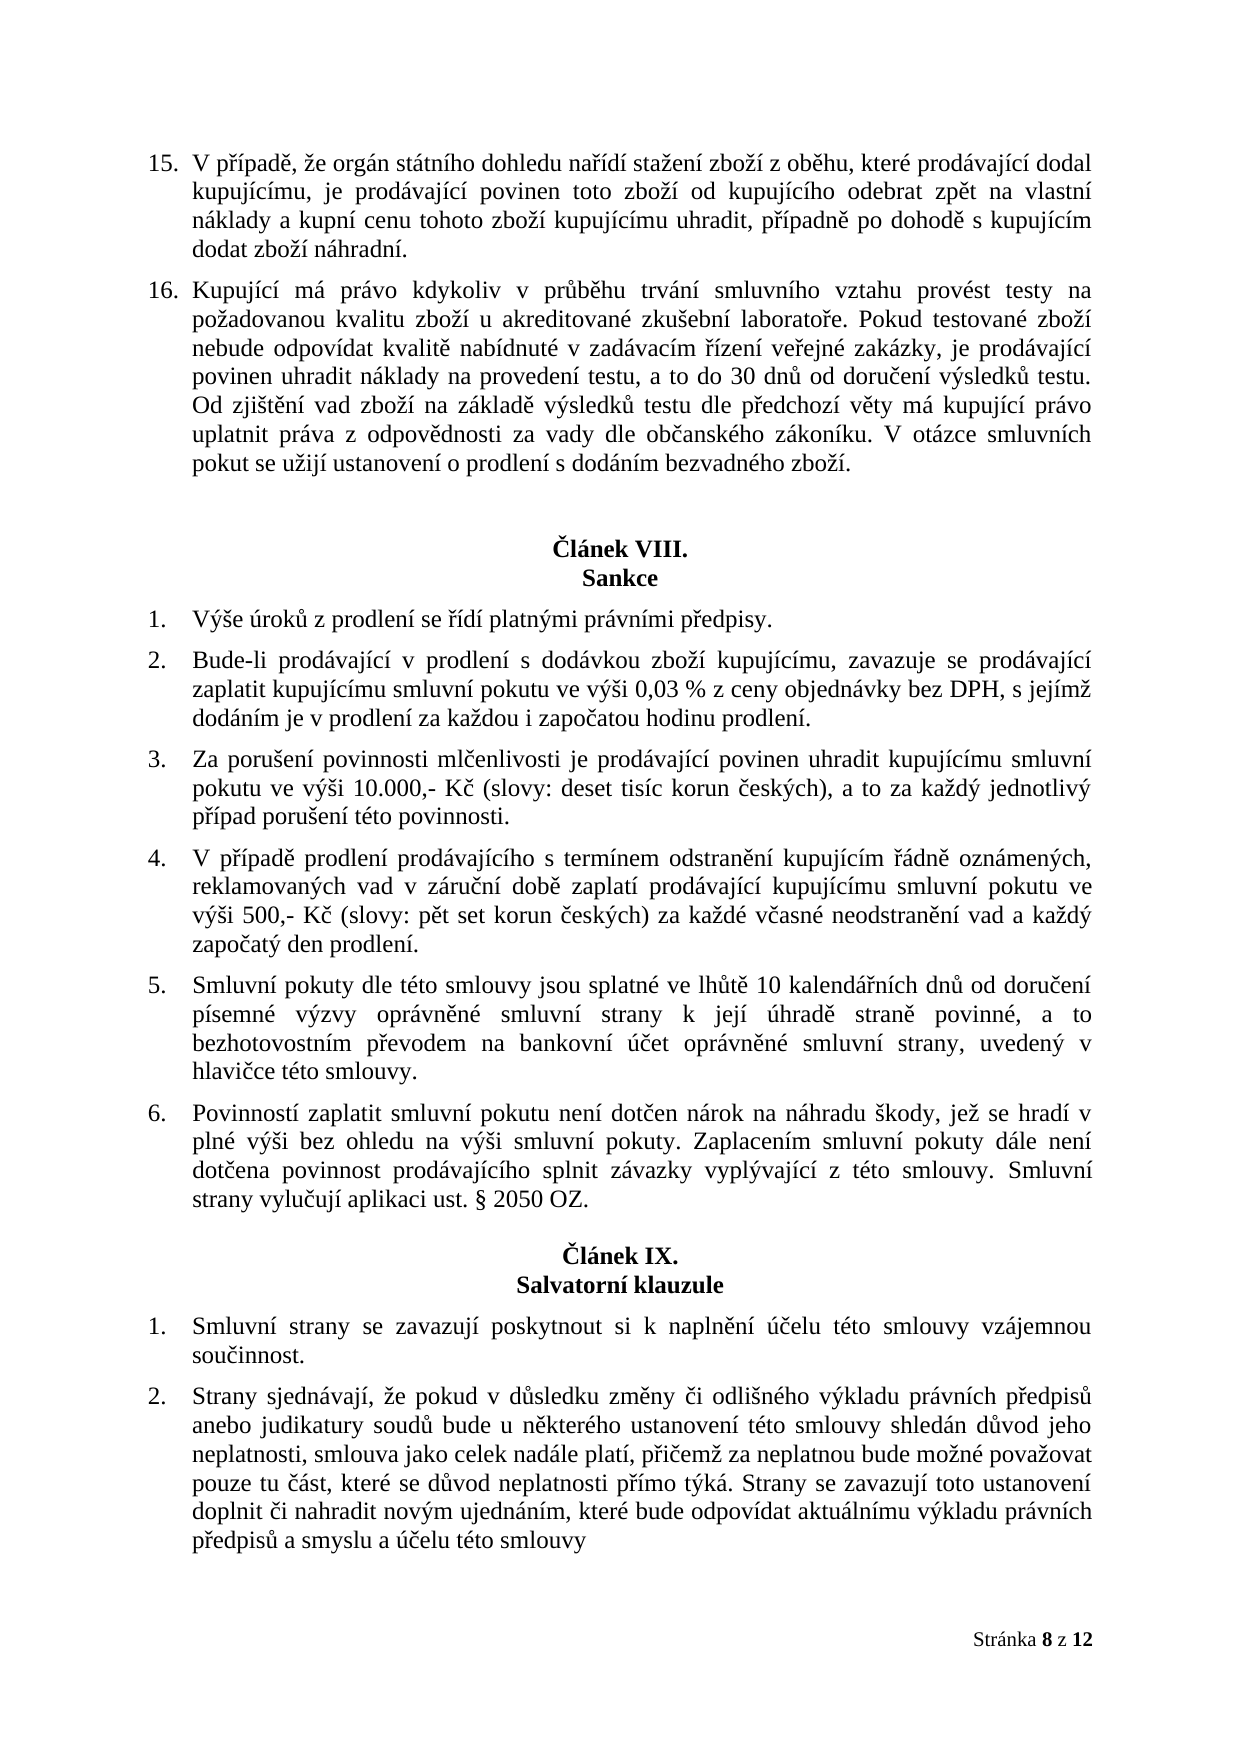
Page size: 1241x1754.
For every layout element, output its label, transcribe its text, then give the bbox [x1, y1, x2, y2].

list Kupující má právo kdykoliv v průběhu trvání smluvního vztahu provést testy na požadovanou kvalitu zboží u akreditované zkušební laboratoře. Pokud testované zboží nebude odpovídat kvalitě nabídnuté v zadávacím řízení veřejné zakázky, je prodávající povinen uhradit náklady na provedení testu, a to do 30 dnů od doručení výsledků testu. Od zjištění vad zboží na základě výsledků testu dle předchozí věty má kupující právo uplatnit práva z odpovědnosti za vady dle občanského zákoníku. V otázce smluvních pokut se užijí ustanovení o prodlení s dodáním bezvadného zboží. [148, 275, 1093, 476]
text Článek VIII. [148, 534, 1093, 563]
list Smluvní pokuty dle této smlouvy jsou splatné ve lhůtě 10 kalendářních dnů od doručení písemné výzvy oprávněné smluvní strany k její úhradě straně povinné, a to bezhotovostním převodem na bankovní účet oprávněné smluvní strany, uvedený v hlavičce této smlouvy. [148, 970, 1093, 1085]
text Článek IX. [148, 1241, 1093, 1270]
list Výše úroků z prodlení se řídí platnými právními předpisy. [148, 604, 1093, 633]
list Bude-li prodávající v prodlení s dodávkou zboží kupujícímu, zavazuje se prodávající zaplatit kupujícímu smluvní pokutu ve výši 0,03 % z ceny objednávky bez DPH, s jejímž dodáním je v prodlení za každou i započatou hodinu prodlení. [148, 645, 1093, 731]
list V případě prodlení prodávajícího s termínem odstranění kupujícím řádně oznámených, reklamovaných vad v záruční době zaplatí prodávající kupujícímu smluvní pokutu ve výši 500,- Kč (slovy: pět set korun českých) za každé včasné neodstranění vad a každý započatý den prodlení. [148, 843, 1093, 958]
text Salvatorní klauzule [148, 1270, 1093, 1299]
list Povinností zaplatit smluvní pokutu není dotčen nárok na náhradu škody, jež se hradí v plné výši bez ohledu na výši smluvní pokuty. Zaplacením smluvní pokuty dále není dotčena povinnost prodávajícího splnit závazky vyplývající z této smlouvy. Smluvní strany vylučují aplikaci ust. § 2050 OZ. [148, 1098, 1093, 1213]
list V případě, že orgán státního dohledu nařídí stažení zboží z oběhu, které prodávající dodal kupujícímu, je prodávající povinen toto zboží od kupujícího odebrat zpět na vlastní náklady a kupní cenu tohoto zboží kupujícímu uhradit, případně po dohodě s kupujícím dodat zboží náhradní. [148, 148, 1093, 263]
list Strany sjednávají, že pokud v důsledku změny či odlišného výkladu právních předpisů anebo judikatury soudů bude u některého ustanovení této smlouvy shledán důvod jeho neplatnosti, smlouva jako celek nadále platí, přičemž za neplatnou bude možné považovat pouze tu část, které se důvod neplatnosti přímo týká. Strany se zavazují toto ustanovení doplnit či nahradit novým ujednáním, které bude odpovídat aktuálnímu výkladu právních předpisů a smyslu a účelu této smlouvy [148, 1381, 1093, 1554]
list Za porušení povinnosti mlčenlivosti je prodávající povinen uhradit kupujícímu smluvní pokutu ve výši 10.000,- Kč (slovy: deset tisíc korun českých), a to za každý jednotlivý případ porušení této povinnosti. [148, 744, 1093, 830]
text Sankce [148, 563, 1093, 591]
list Smluvní strany se zavazují poskytnout si k naplnění účelu této smlouvy vzájemnou součinnost. [148, 1311, 1093, 1369]
